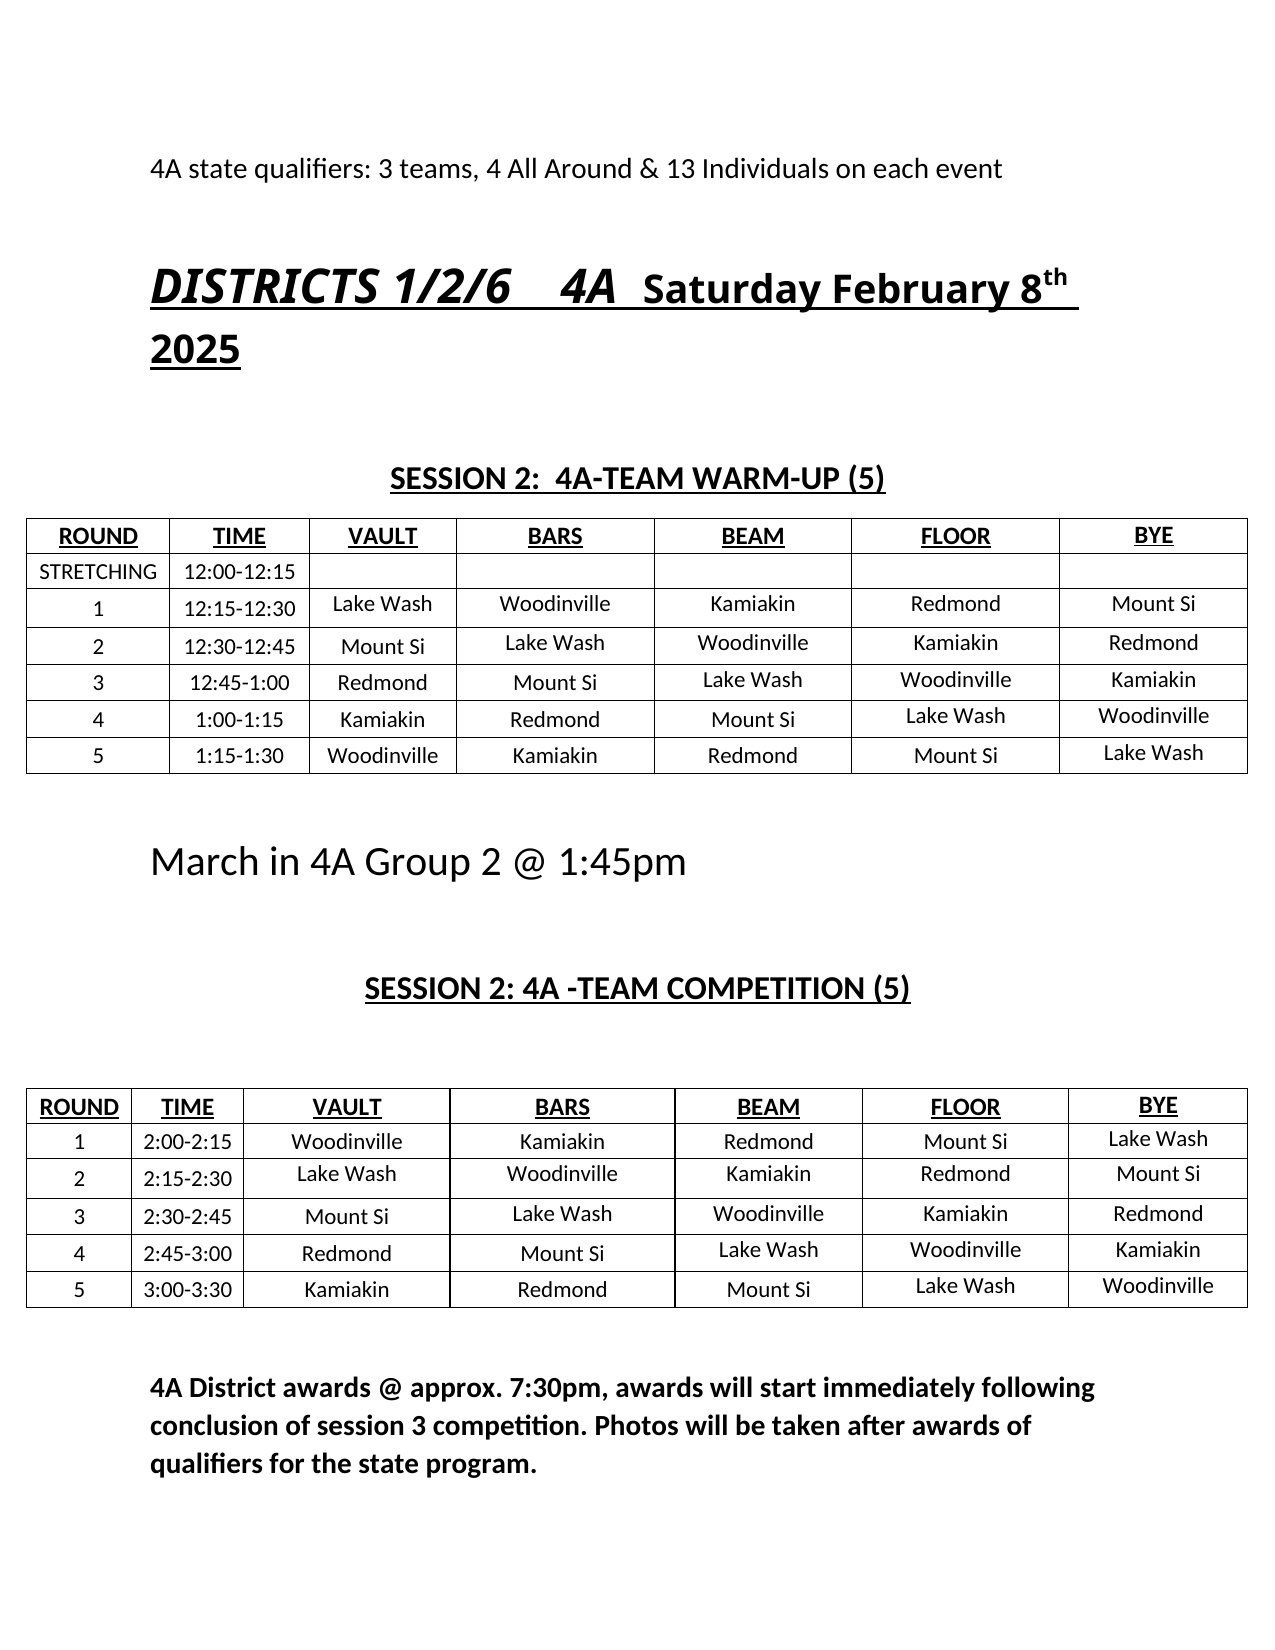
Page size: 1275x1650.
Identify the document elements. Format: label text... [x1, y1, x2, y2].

table_cell Kamiakin [676, 1159, 862, 1198]
table_cell Lake Wash [1060, 738, 1247, 773]
table_header BYE [1060, 519, 1247, 553]
table_cell Woodinville [852, 665, 1059, 700]
table_header VAULT [310, 519, 456, 553]
text SESSION 2: 4A -TEAM COMPETITION (5) [150, 967, 1125, 1008]
table_cell 1:00-1:15 [170, 701, 309, 737]
table_cell [655, 554, 851, 588]
table_cell Redmond [310, 665, 456, 700]
table_cell Woodinville [863, 1235, 1068, 1271]
table_cell Redmond [676, 1124, 862, 1158]
table_cell Kamiakin [863, 1199, 1068, 1234]
table_cell 2:15-2:30 [132, 1159, 243, 1198]
table_cell STRETCHING [27, 554, 169, 588]
table_cell Lake Wash [655, 665, 851, 700]
table_cell 1 [27, 1124, 131, 1158]
table_header BARS [451, 1089, 674, 1123]
table_cell Kamiakin [655, 589, 851, 627]
table_cell Mount Si [676, 1272, 862, 1307]
table_cell Woodinville [457, 589, 654, 627]
table_header ROUND [27, 519, 169, 553]
table_header BARS [457, 519, 654, 553]
table_cell Kamiakin [1060, 665, 1247, 700]
table_cell 12:45-1:00 [170, 665, 309, 700]
table_header TIME [170, 519, 309, 553]
text SESSION 2: 4A-TEAM WARM-UP (5) [150, 457, 1125, 498]
table_cell 1:15-1:30 [170, 738, 309, 773]
table_cell Lake Wash [676, 1235, 862, 1271]
table_cell [457, 554, 654, 588]
table_cell Lake Wash [852, 701, 1059, 737]
table_cell Redmond [655, 738, 851, 773]
table_cell Lake Wash [451, 1199, 674, 1234]
table_cell Kamiakin [1069, 1235, 1247, 1271]
table_cell Lake Wash [310, 589, 456, 627]
table_cell Woodinville [1060, 701, 1247, 737]
table_cell Mount Si [863, 1124, 1068, 1158]
table_cell 1 [27, 589, 169, 627]
table_cell Redmond [1069, 1199, 1247, 1234]
table_cell 2 [27, 628, 169, 664]
table_cell Redmond [852, 589, 1059, 627]
table_cell Redmond [863, 1159, 1068, 1198]
table_cell Kamiakin [852, 628, 1059, 664]
text March in 4A Group 2 @ 1:45pm [150, 835, 1125, 886]
table_cell 2:00-2:15 [132, 1124, 243, 1158]
table_cell Lake Wash [863, 1272, 1068, 1307]
table_cell 4 [27, 701, 169, 737]
text DISTRICTS 1/2/6 4A Saturday February 8th 2025 [150, 252, 1125, 376]
table_cell Mount Si [451, 1235, 674, 1271]
text 4A District awards @ approx. 7:30pm, awards will start immediately following conclusion of session 3 competition. Photos will be taken after awards of qualifiers for the state program. [150, 1369, 1125, 1481]
table_header TIME [132, 1089, 243, 1123]
table_cell Woodinville [655, 628, 851, 664]
table_cell Mount Si [655, 701, 851, 737]
table_cell Mount Si [310, 628, 456, 664]
table_cell Kamiakin [457, 738, 654, 773]
table_header FLOOR [852, 519, 1059, 553]
table_cell 12:00-12:15 [170, 554, 309, 588]
table_cell [1060, 554, 1247, 588]
table_header VAULT [244, 1089, 449, 1123]
table_cell Mount Si [852, 738, 1059, 773]
table_cell [852, 554, 1059, 588]
table_cell 2 [27, 1159, 131, 1198]
table_cell 4 [27, 1235, 131, 1271]
table_cell Redmond [244, 1235, 449, 1271]
table_cell Woodinville [676, 1199, 862, 1234]
table_cell 12:30-12:45 [170, 628, 309, 664]
table_cell Redmond [1060, 628, 1247, 664]
table_cell Redmond [451, 1272, 674, 1307]
table_cell Mount Si [1060, 589, 1247, 627]
table_header BEAM [655, 519, 851, 553]
table_cell [310, 554, 456, 588]
table_cell 3:00-3:30 [132, 1272, 243, 1307]
table_cell Lake Wash [457, 628, 654, 664]
table_header BYE [1069, 1089, 1247, 1123]
table_cell Mount Si [457, 665, 654, 700]
table_cell Kamiakin [310, 701, 456, 737]
table_cell Mount Si [244, 1199, 449, 1234]
table_cell Woodinville [244, 1124, 449, 1158]
table_cell 3 [27, 1199, 131, 1234]
table_cell Lake Wash [244, 1159, 449, 1198]
table_cell 5 [27, 1272, 131, 1307]
table_header BEAM [676, 1089, 862, 1123]
table_cell Kamiakin [244, 1272, 449, 1307]
table_cell Woodinville [310, 738, 456, 773]
table_header FLOOR [863, 1089, 1068, 1123]
text 4A state qualifiers: 3 teams, 4 All Around & 13 Individuals on each event [150, 150, 1125, 186]
table_cell 2:30-2:45 [132, 1199, 243, 1234]
table_cell Mount Si [1069, 1159, 1247, 1198]
table_cell Redmond [457, 701, 654, 737]
table_cell Kamiakin [451, 1124, 674, 1158]
table_cell 2:45-3:00 [132, 1235, 243, 1271]
table_cell 12:15-12:30 [170, 589, 309, 627]
table_cell 3 [27, 665, 169, 700]
table_cell Woodinville [451, 1159, 674, 1198]
table_header ROUND [27, 1089, 131, 1123]
table_cell Woodinville [1069, 1272, 1247, 1307]
table_cell Lake Wash [1069, 1124, 1247, 1158]
table_cell 5 [27, 738, 169, 773]
